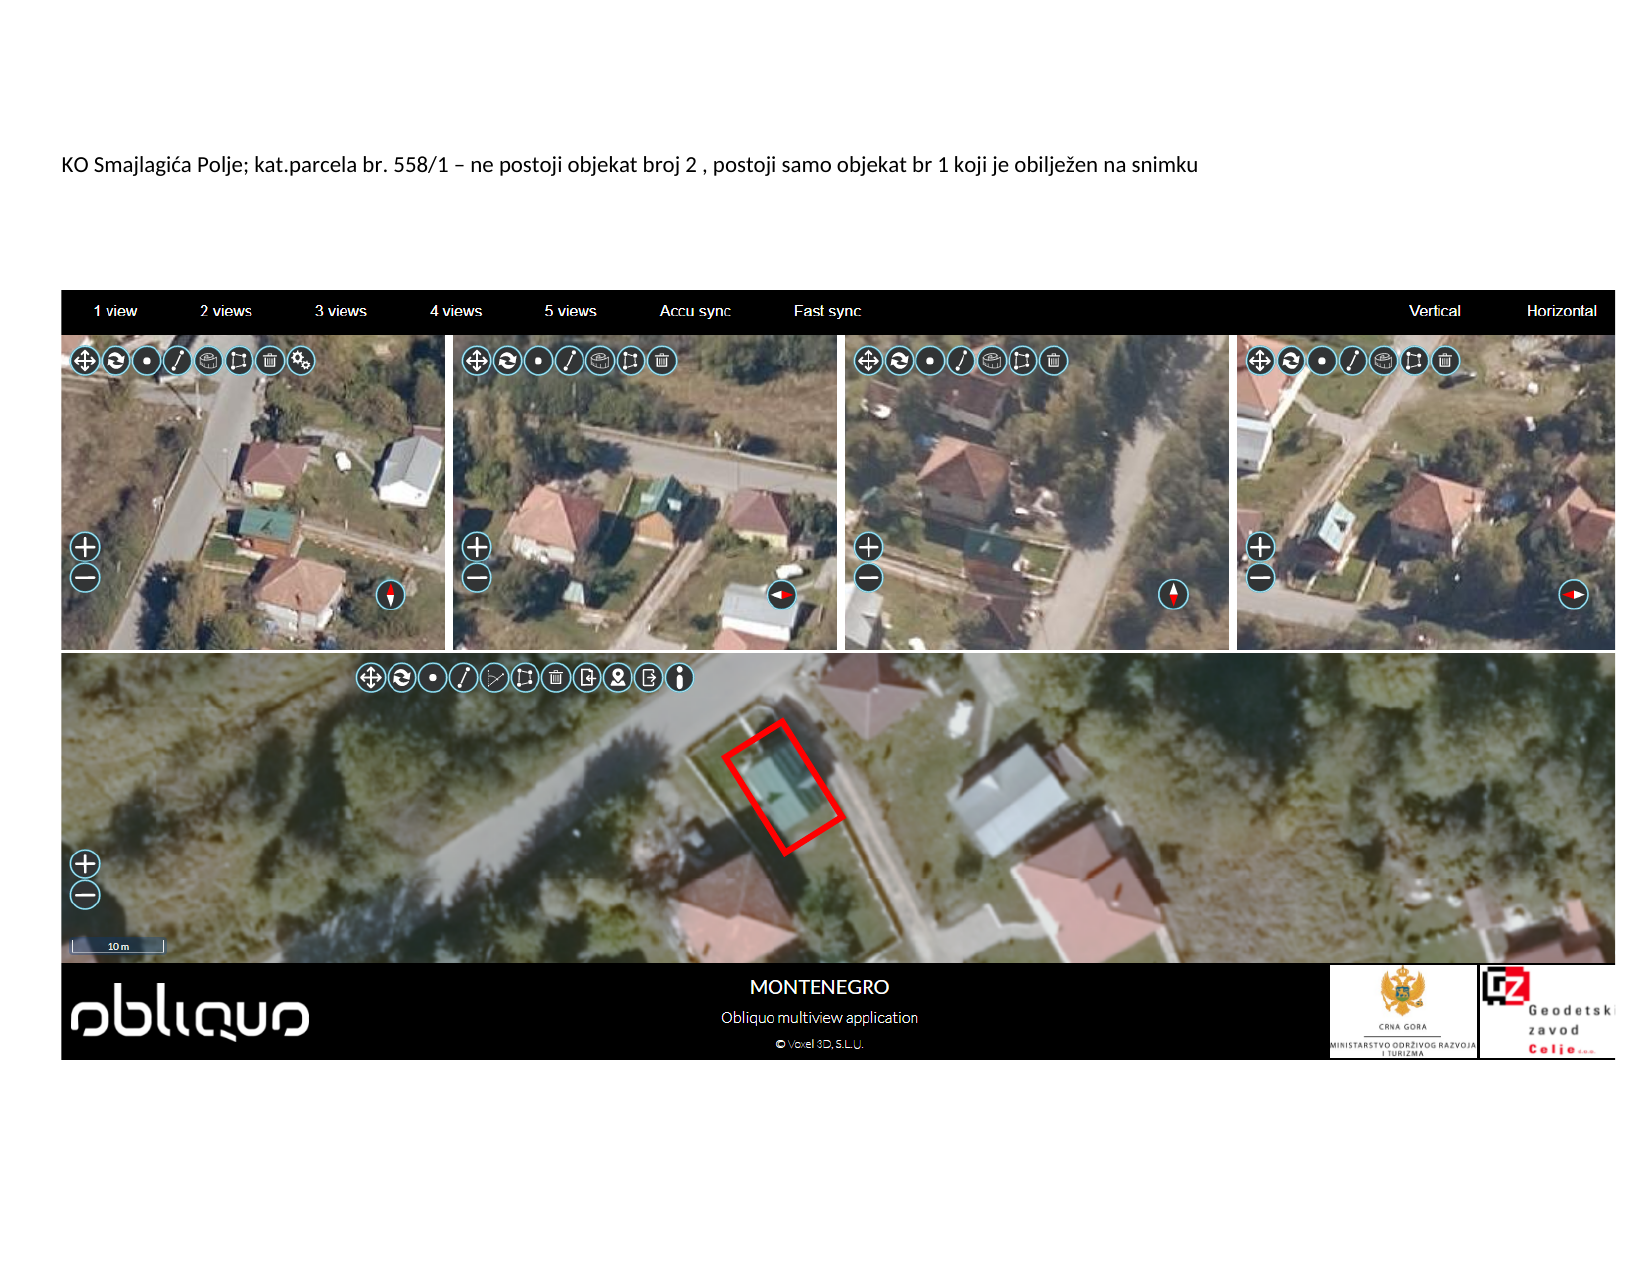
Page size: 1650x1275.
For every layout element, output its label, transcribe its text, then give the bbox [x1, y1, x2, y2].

picture [61, 290, 1616, 1060]
text KO Smajlagića Polje; kat.parcela br. 558/1 – ne postoji objekat broj 2 , postoji samo objekat br 1 koji je obilježen na snimku [61, 150, 1500, 178]
